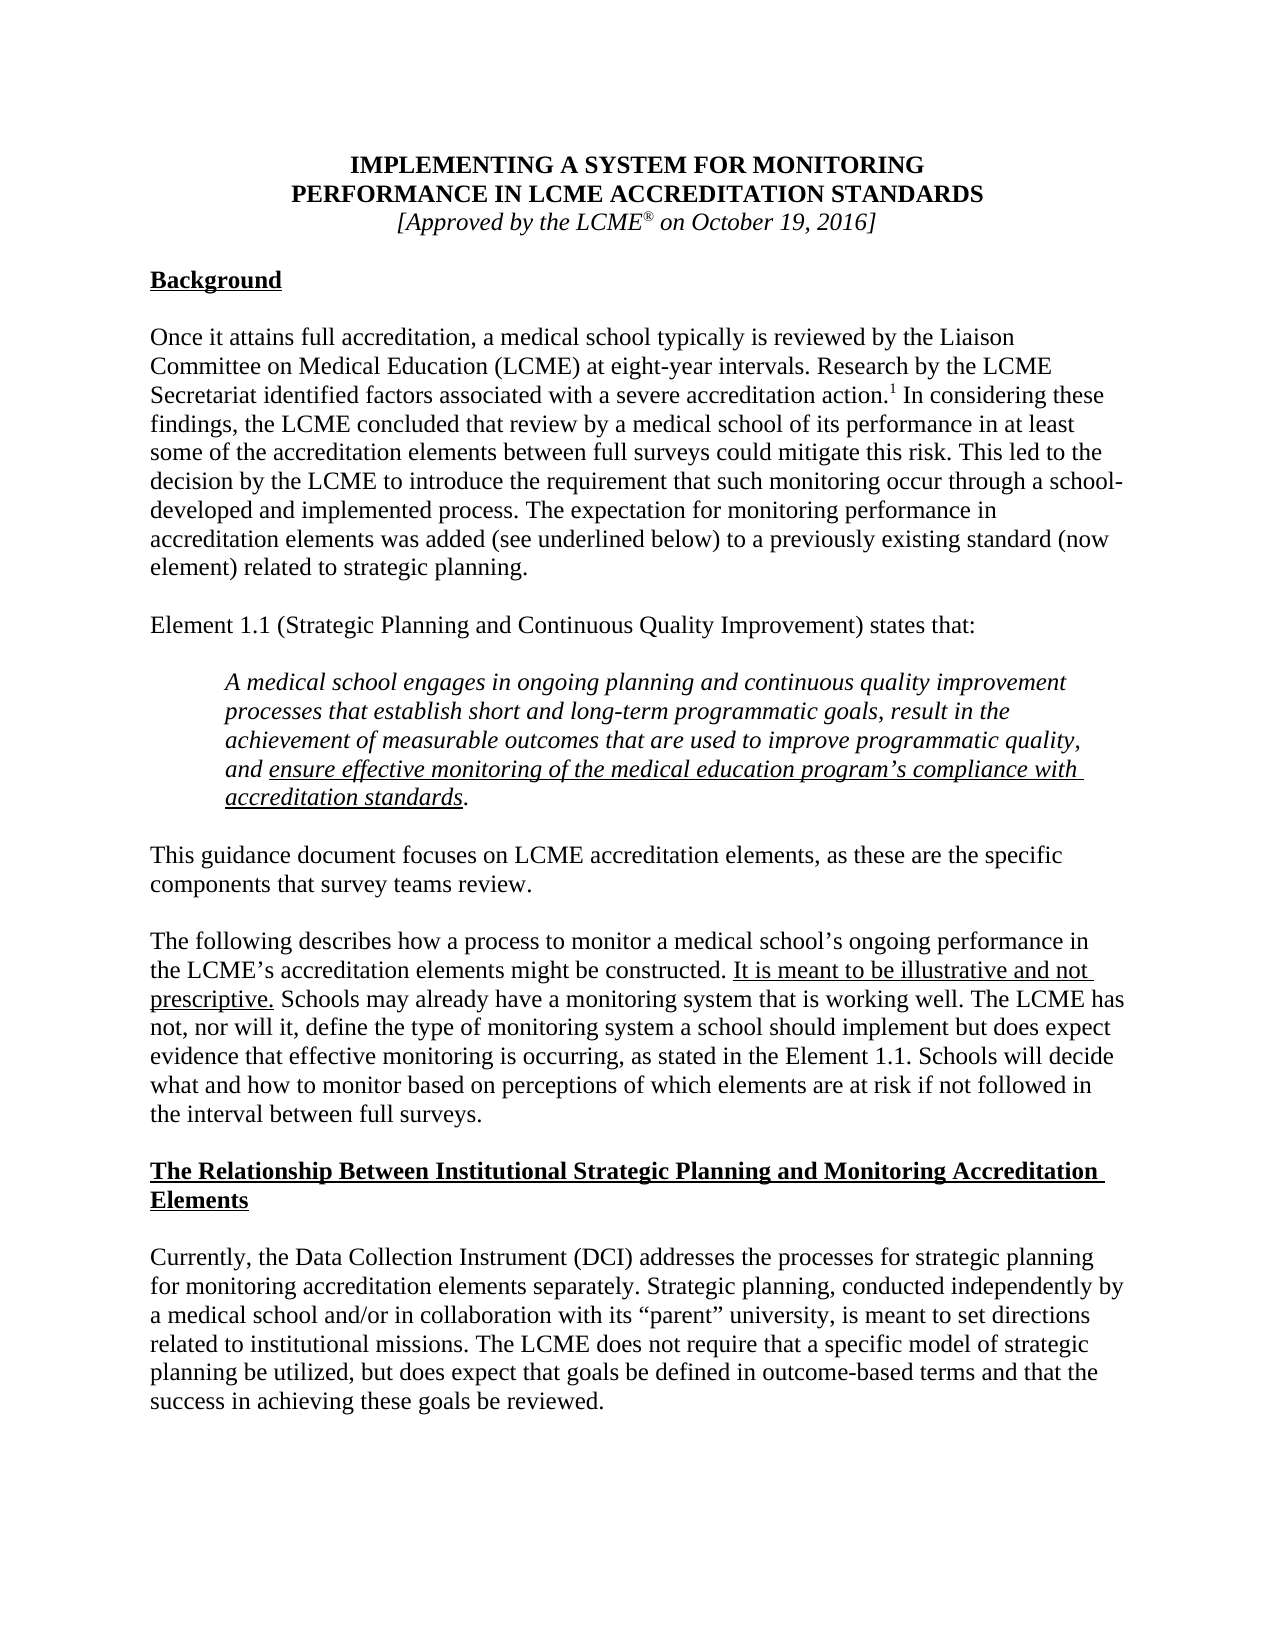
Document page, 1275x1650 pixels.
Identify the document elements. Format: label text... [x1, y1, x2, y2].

text PERFORMANCE IN LCME ACCREDITATION STANDARDS [150, 179, 1125, 207]
text [Approved by the LCME® on October 19, 2016] [150, 207, 1125, 236]
text Background [150, 265, 1125, 294]
text The following describes how a process to monitor a medical school’s ongoing performance in the LCME’s accreditation elements might be constructed. It is meant to be illustrative and not prescriptive. Schools may already have a monitoring system that is working well. The LCME has not, nor will it, define the type of monitoring system a school should implement but does expect evidence that effective monitoring is occurring, as stated in the Element 1.1. Schools will decide what and how to monitor based on perceptions of which elements are at risk if not followed in the interval between full surveys. [150, 926, 1125, 1127]
text Currently, the Data Collection Instrument (DCI) addresses the processes for strategic planning for monitoring accreditation elements separately. Strategic planning, conducted independently by a medical school and/or in collaboration with its “parent” university, is meant to set directions related to institutional missions. The LCME does not require that a specific model of strategic planning be utilized, but does expect that goals be defined in outcome-based terms and that the success in achieving these goals be reviewed. [150, 1242, 1125, 1415]
text A medical school engages in ongoing planning and continuous quality improvement processes that establish short and long-term programmatic goals, result in the achievement of measurable outcomes that are used to improve programmatic quality, and ensure effective monitoring of the medical education program’s compliance with accreditation standards. [225, 667, 1125, 811]
text The Relationship Between Institutional Strategic Planning and Monitoring Accreditation Elements [150, 1156, 1125, 1214]
text This guidance document focuses on LCME accreditation elements, as these are the specific components that survey teams review. [150, 840, 1125, 897]
text Once it attains full accreditation, a medical school typically is reviewed by the Liaison Committee on Medical Education (LCME) at eight-year intervals. Research by the LCME Secretariat identified factors associated with a severe accreditation action.1 In considering these findings, the LCME concluded that review by a medical school of its performance in at least some of the accreditation elements between full surveys could mitigate this risk. This led to the decision by the LCME to introduce the requirement that such monitoring occur through a school-developed and implemented process. The expectation for monitoring performance in accreditation elements was added (see underlined below) to a previously existing standard (now element) related to strategic planning. [150, 322, 1125, 581]
text IMPLEMENTING A SYSTEM FOR MONITORING [150, 150, 1125, 179]
text Element 1.1 (Strategic Planning and Continuous Quality Improvement) states that: [150, 610, 1125, 639]
